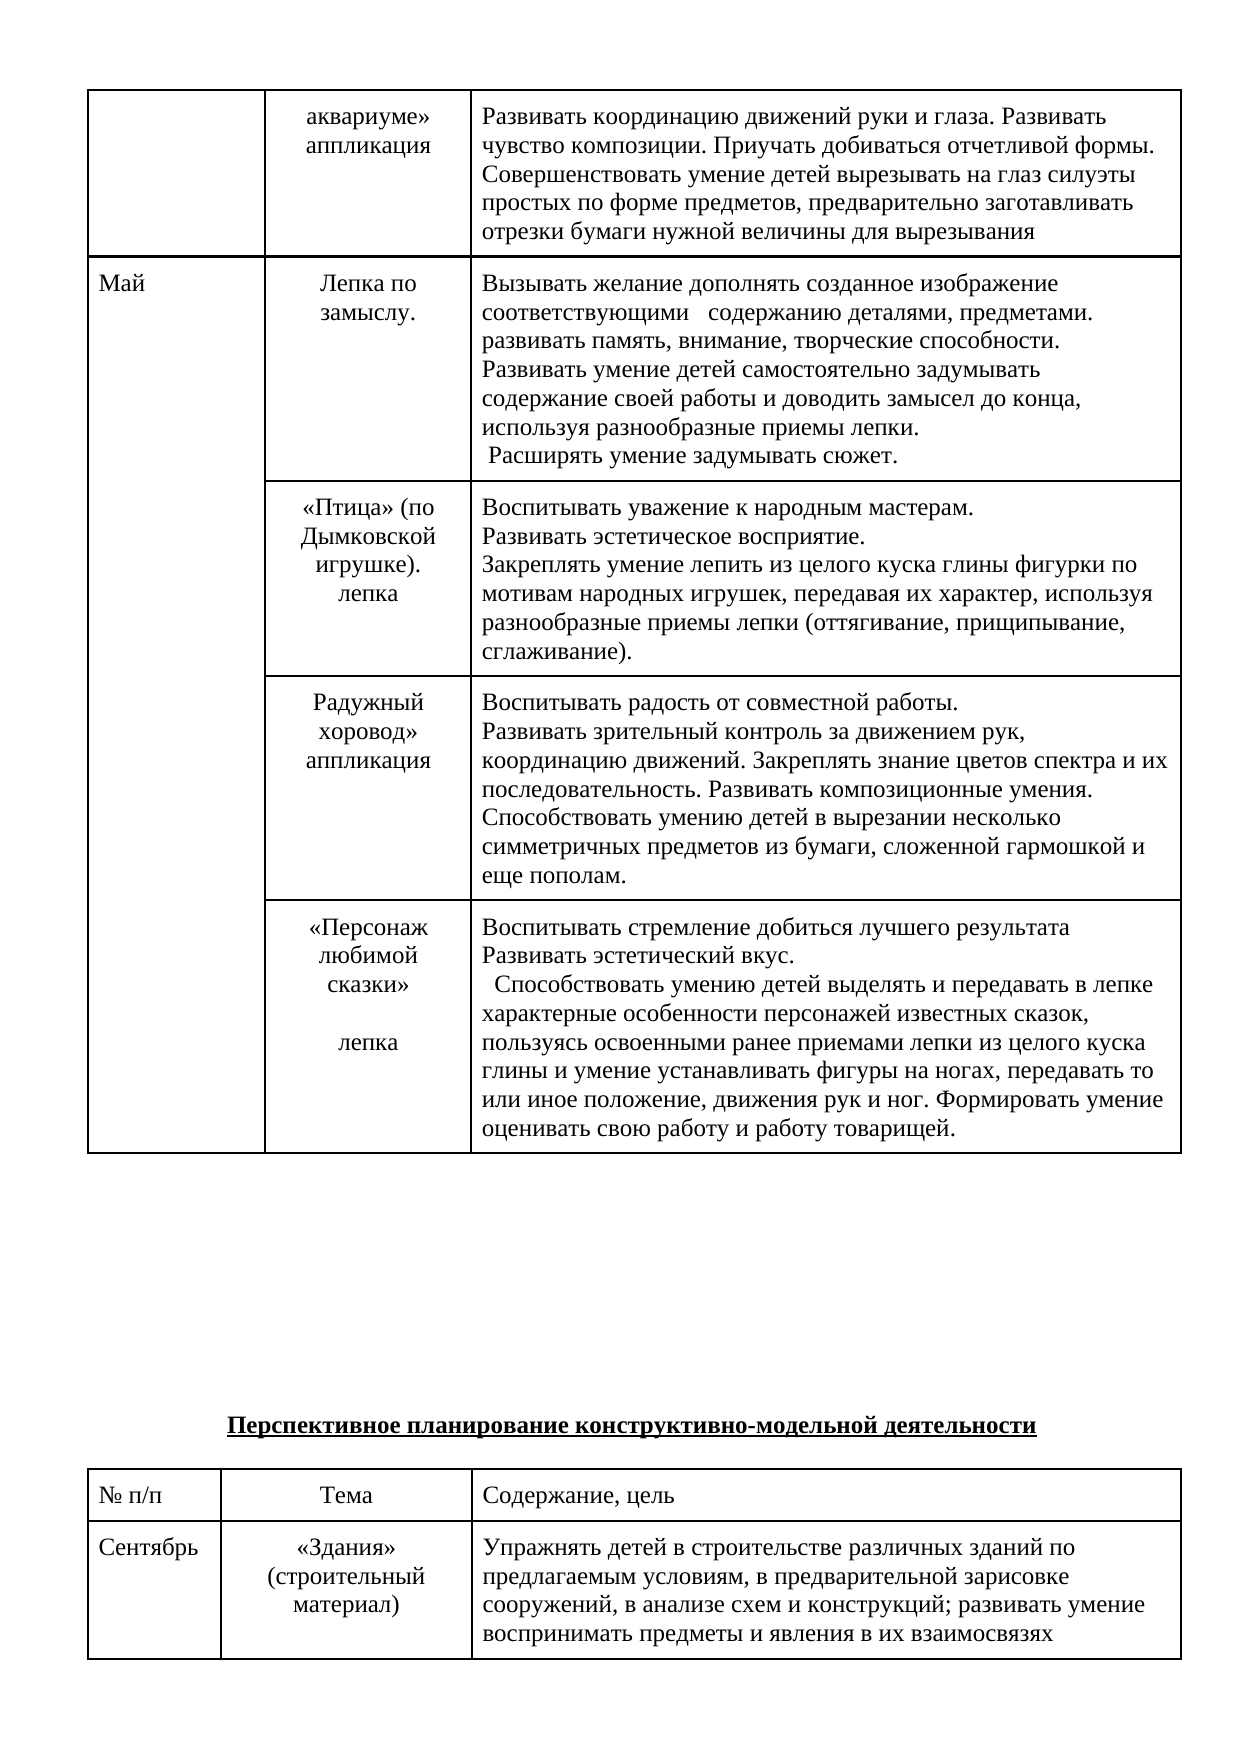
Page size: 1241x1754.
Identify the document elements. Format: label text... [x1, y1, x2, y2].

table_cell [472, 91, 1180, 255]
table_cell Сентябрь [89, 1522, 220, 1657]
table_cell Май [89, 258, 264, 1152]
table_cell «Птица» (по Дымковской игрушке). лепка [266, 482, 470, 675]
table_cell Лепка по замыслу. [266, 258, 470, 479]
table_header Содержание, цель [473, 1470, 1180, 1519]
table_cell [222, 1522, 471, 1657]
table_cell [473, 1522, 1180, 1657]
table_cell Радужный хоровод» аппликация [266, 677, 470, 899]
table_cell Воспитывать стремление добиться лучшего результата Развивать эстетический вкус. Способствовать умению детей выделять и передавать в лепке характерные особенности персонажей известных сказок, пользуясь освоенными ранее приемами лепки из целого куска глины и умение устанавливать фигуры на ногах, передавать то или иное положение, движения рук и ног. Формировать умение оценивать свою работу и работу товарищей. [472, 901, 1180, 1152]
table_cell «Персонаж любимой сказки» лепка [266, 901, 470, 1152]
table_cell Воспитывать уважение к народным мастерам. Развивать эстетическое восприятие. Закреплять умение лепить из целого куска глины фигурки по мотивам народных игрушек, передавая их характер, используя разнообразные приемы лепки (оттягивание, прищипывание, сглаживание). [472, 482, 1180, 675]
text Перспективное планирование конструктивно-модельной деятельности [103, 1410, 1160, 1439]
table_header № п/п [89, 1470, 220, 1519]
table_cell Воспитывать радость от совместной работы. Развивать зрительный контроль за движением рук, координацию движений. Закреплять знание цветов спектра и их последовательность. Развивать композиционные умения. Способствовать умению детей в вырезании несколько симметричных предметов из бумаги, сложенной гармошкой и еще пополам. [472, 677, 1180, 899]
table_cell Вызывать желание дополнять созданное изображение соответствующими содержанию деталями, предметами. развивать память, внимание, творческие способности. Развивать умение детей самостоятельно задумывать содержание своей работы и доводить замысел до конца, используя разнообразные приемы лепки. Расширять умение задумывать сюжет. [472, 258, 1180, 479]
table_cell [266, 91, 470, 255]
table_header Тема [222, 1470, 471, 1519]
